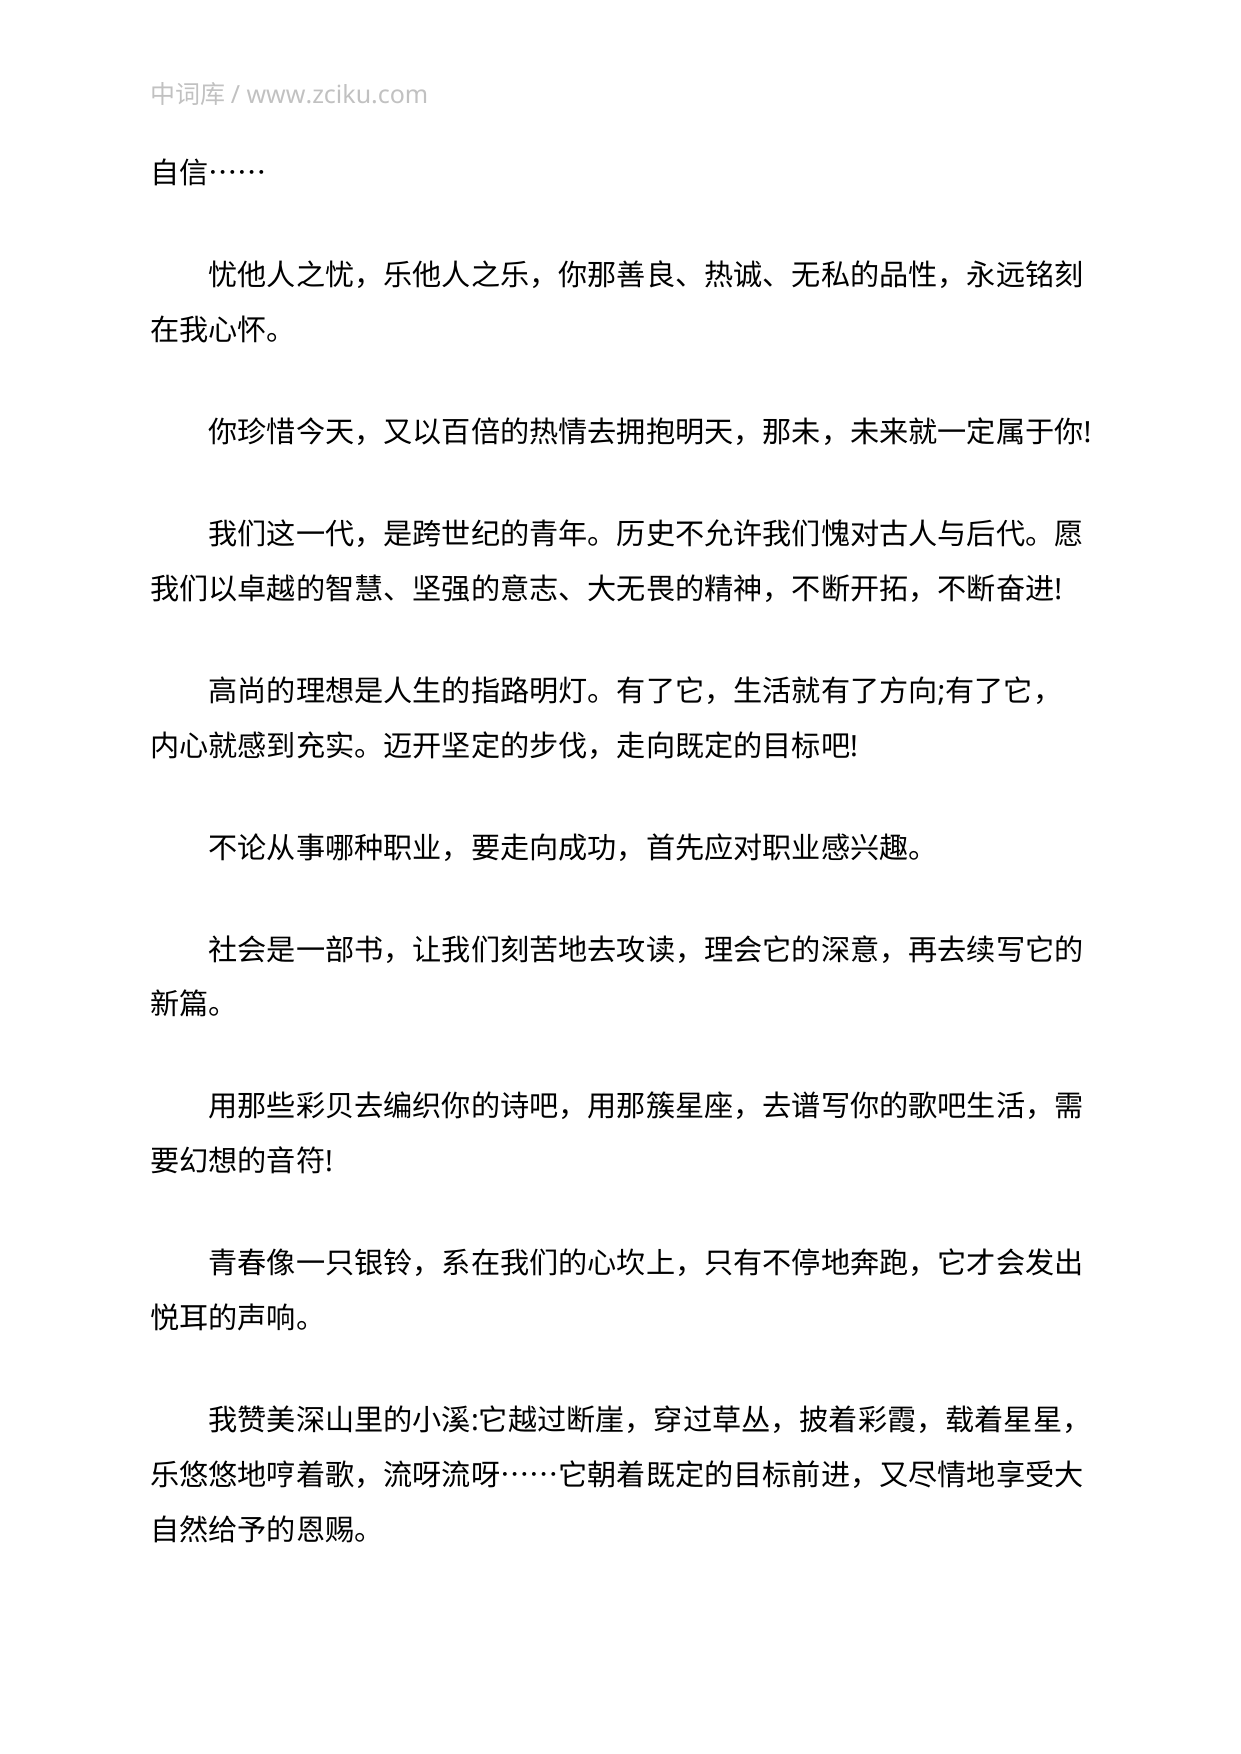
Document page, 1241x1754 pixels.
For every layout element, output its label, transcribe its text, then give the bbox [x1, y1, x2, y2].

text 社会是一部书，让我们刻苦地去攻读，理会它的深意，再去续写它的新篇。 [150, 926, 1090, 1023]
text 青春像一只银铃，系在我们的心坎上，只有不停地奔跑，它才会发出悦耳的声响。 [150, 1239, 1090, 1337]
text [150, 150, 1090, 192]
text 我赞美深山里的小溪:它越过断崖，穿过草丛，披着彩霞，载着星星，乐悠悠地哼着歌，流呀流呀……它朝着既定的目标前进，又尽情地享受大自然给予的恩赐。 [150, 1396, 1090, 1548]
text 不论从事哪种职业，要走向成功，首先应对职业感兴趣。 [150, 824, 1090, 867]
text 你珍惜今天，又以百倍的热情去拥抱明天，那未，未来就一定属于你! [150, 408, 1090, 451]
text 忧他人之忧，乐他人之乐，你那善良、热诚、无私的品性，永远铭刻在我心怀。 [150, 252, 1090, 349]
text 用那些彩贝去编织你的诗吧，用那簇星座，去谱写你的歌吧生活，需要幻想的音符! [150, 1083, 1090, 1180]
text 高尚的理想是人生的指路明灯。有了它，生活就有了方向;有了它，内心就感到充实。迈开坚定的步伐，走向既定的目标吧! [150, 667, 1090, 765]
text 我们这一代，是跨世纪的青年。历史不允许我们愧对古人与后代。愿我们以卓越的智慧、坚强的意志、大无畏的精神，不断开拓，不断奋进! [150, 510, 1090, 608]
